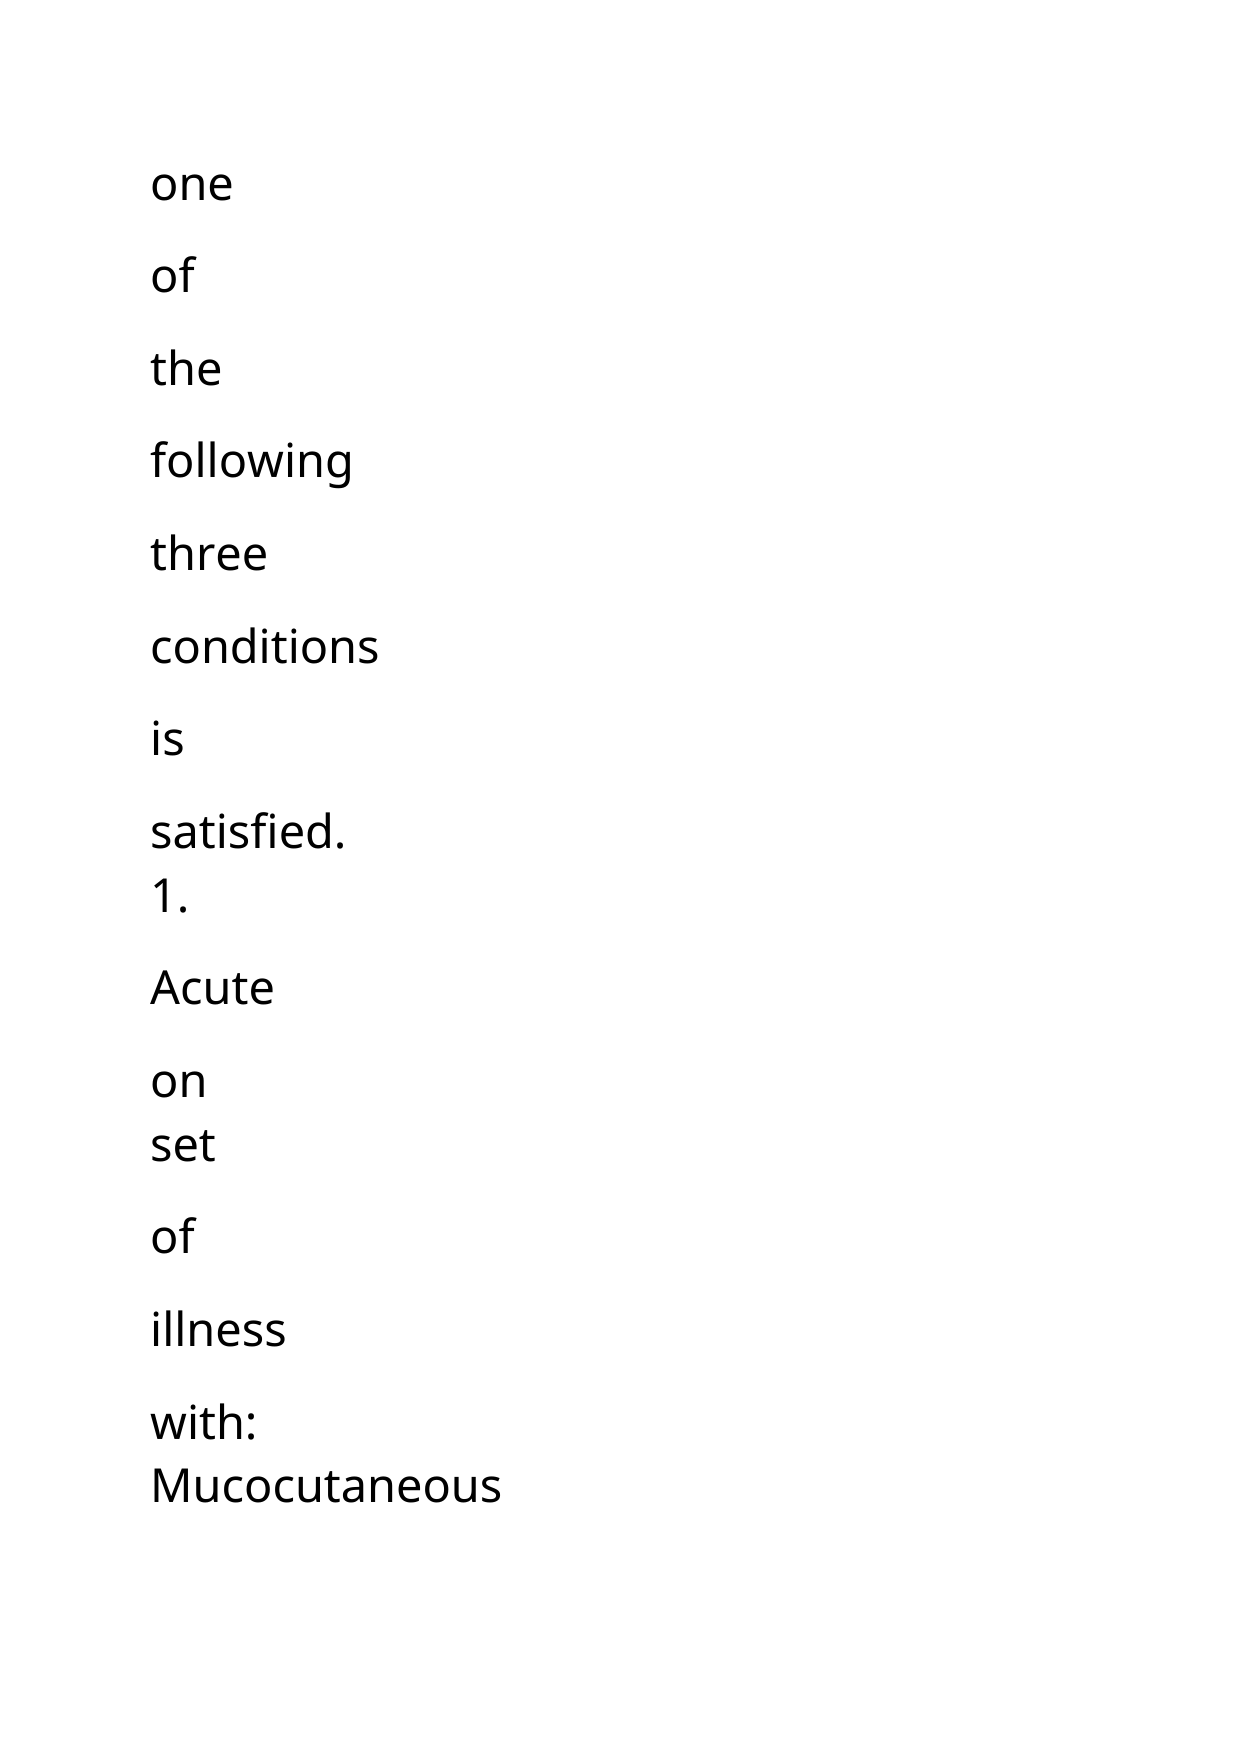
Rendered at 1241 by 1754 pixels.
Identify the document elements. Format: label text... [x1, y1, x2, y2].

text one [150, 150, 1090, 214]
text illness [150, 1296, 1090, 1360]
text of [150, 1204, 1090, 1268]
text the [150, 335, 1090, 399]
text conditions [150, 613, 1090, 677]
text satisﬁed. [150, 798, 1090, 862]
text following [150, 428, 1090, 492]
text 1. [150, 862, 1090, 926]
text set [150, 1111, 1090, 1175]
text Acute [150, 955, 1090, 1018]
text of [150, 243, 1090, 306]
text Mucocutaneous [150, 1453, 1090, 1517]
text is [150, 706, 1090, 769]
text on [150, 1047, 1090, 1111]
text with: [150, 1389, 1090, 1453]
text three [150, 520, 1090, 584]
